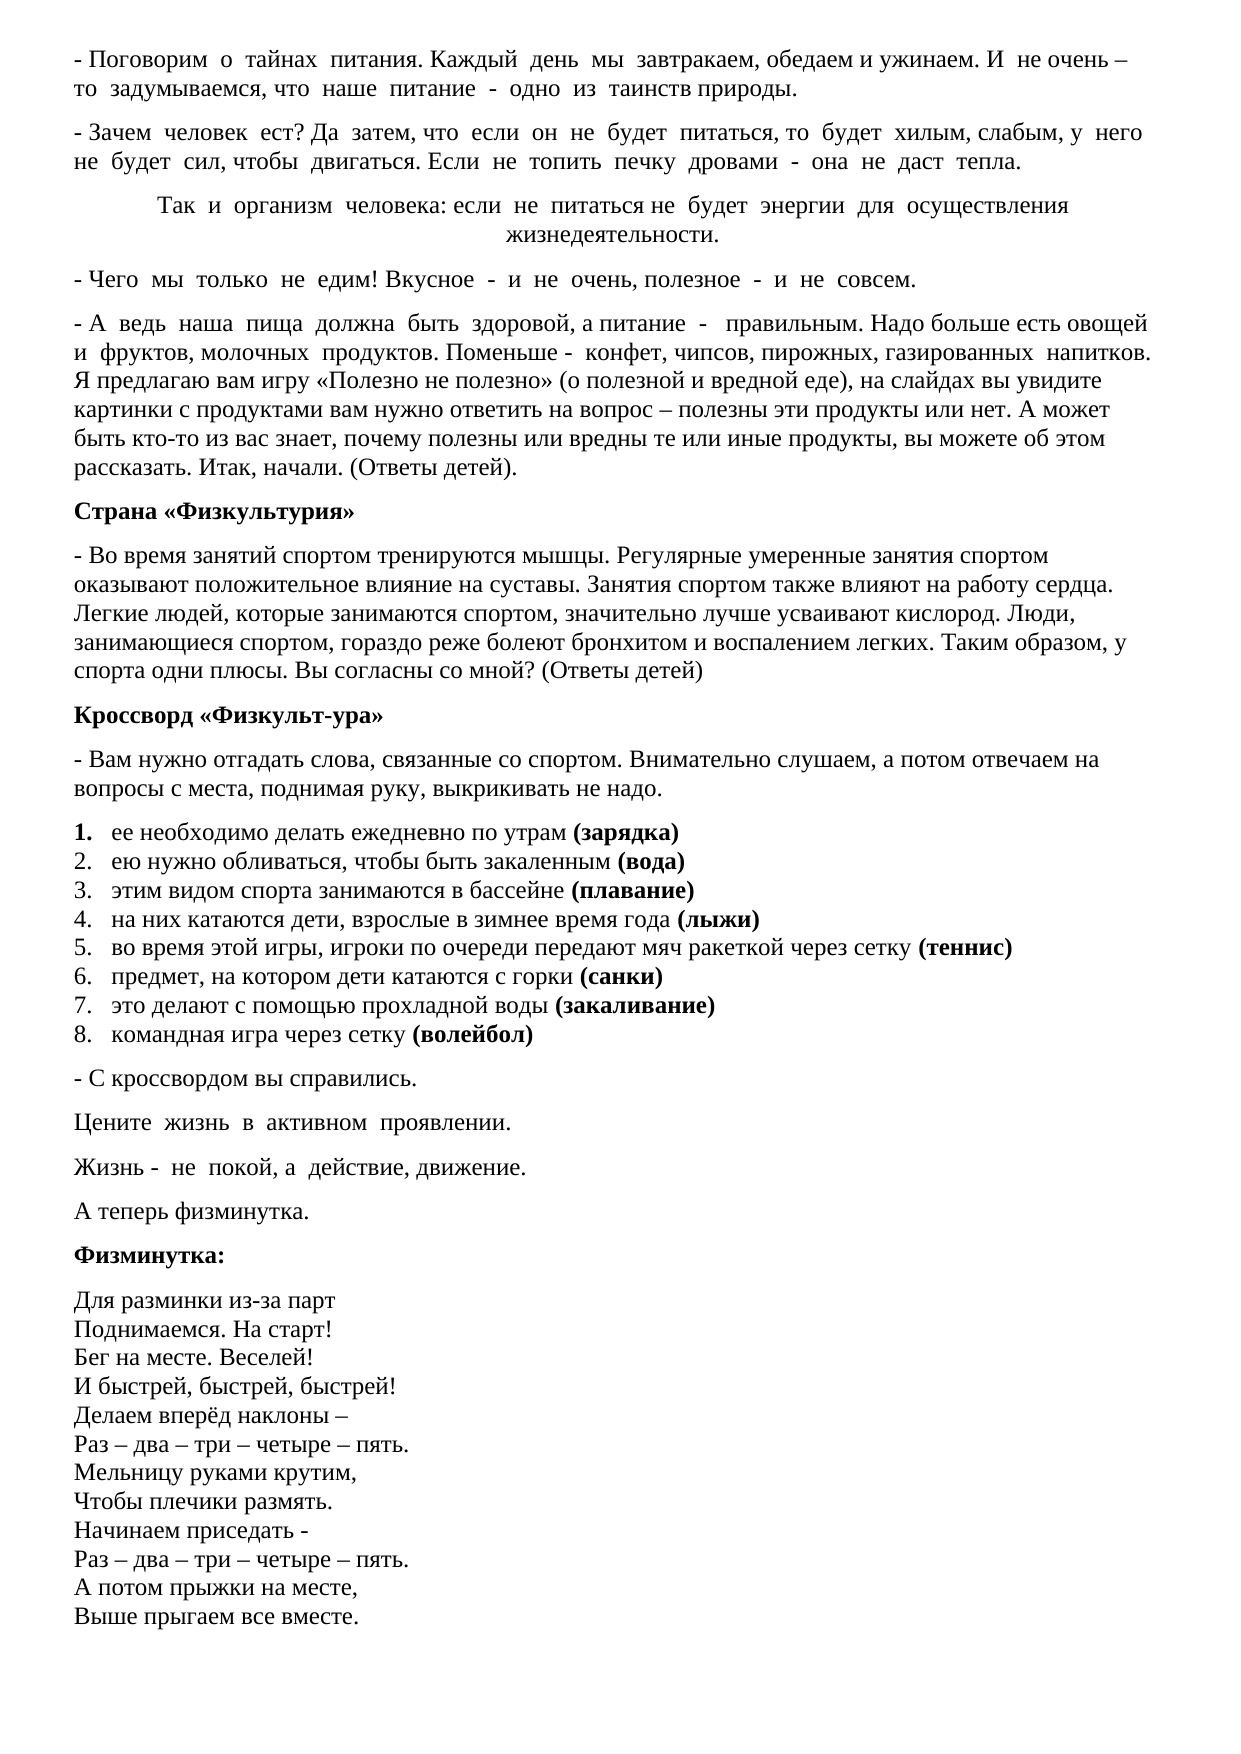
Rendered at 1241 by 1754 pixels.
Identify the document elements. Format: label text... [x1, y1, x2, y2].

text - Вам нужно отгадать слова, связанные со спортом. Внимательно слушаем, а потом отвечаем на вопросы с места, поднимая руку, выкрикивать не надо. [74, 744, 1152, 802]
text Цените жизнь в активном проявлении. [74, 1107, 1152, 1136]
list командная игра через сетку (волейбол) [74, 1019, 1152, 1047]
text - Чего мы только не едим! Вкусное - и не очень, полезное - и не совсем. [74, 264, 1152, 292]
text - С кроссвордом вы справились. [74, 1063, 1152, 1092]
text Так и организм человека: если не питаться не будет энергии для осуществления жизнедеятельности. [74, 191, 1152, 248]
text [74, 1285, 1152, 1630]
list ею нужно обливаться, чтобы быть закаленным (вода) [74, 846, 1152, 875]
list это делают с помощью прохладной воды (закаливание) [74, 990, 1152, 1019]
text Физминутка: [74, 1241, 1152, 1269]
text Страна «Физкультурия» [74, 496, 1152, 525]
list на них катаются дети, взрослые в зимнее время года (лыжи) [74, 904, 1152, 932]
text - Во время занятий спортом тренируются мышцы. Регулярные умеренные занятия спортом оказывают положительное влияние на суставы. Занятия спортом также влияют на работу сердца. Легкие людей, которые занимаются спортом, значительно лучше усваивают кислород. Люди, занимающиеся спортом, гораздо реже болеют бронхитом и воспалением легких. Таким образом, у спорта одни плюсы. Вы согласны со мной? (Ответы детей) [74, 541, 1152, 684]
text Жизнь - не покой, а действие, движение. [74, 1152, 1152, 1181]
text - А ведь наша пища должна быть здоровой, а питание - правильным. Надо больше есть овощей и фруктов, молочных продуктов. Поменьше - конфет, чипсов, пирожных, газированных напитков. Я предлагаю вам игру «Полезно не полезно» (о полезной и вредной еде), на слайдах вы увидите картинки с продуктами вам нужно ответить на вопрос – полезны эти продукты или нет. А может быть кто-то из вас знает, почему полезны или вредны те или иные продукты, вы можете об этом рассказать. Итак, начали. (Ответы детей). [74, 308, 1152, 481]
text Кроссворд «Физкульт-ура» [74, 700, 1152, 729]
text - Зачем человек ест? Да затем, что если он не будет питаться, то будет хилым, слабым, у него не будет сил, чтобы двигаться. Если не топить печку дровами - она не даст тепла. [74, 117, 1152, 175]
text А теперь физминутка. [74, 1196, 1152, 1225]
list предмет, на котором дети катаются с горки (санки) [74, 961, 1152, 990]
list во время этой игры, игроки по очереди передают мяч ракеткой через сетку (теннис) [74, 932, 1152, 961]
list ее необходимо делать ежедневно по утрам (зарядка) [74, 817, 1152, 846]
list этим видом спорта занимаются в бассейне (плавание) [74, 875, 1152, 904]
text - Поговорим о тайнах питания. Каждый день мы завтракаем, обедаем и ужинаем. И не очень – то задумываемся, что наше питание - одно из таинств природы. [74, 44, 1152, 102]
